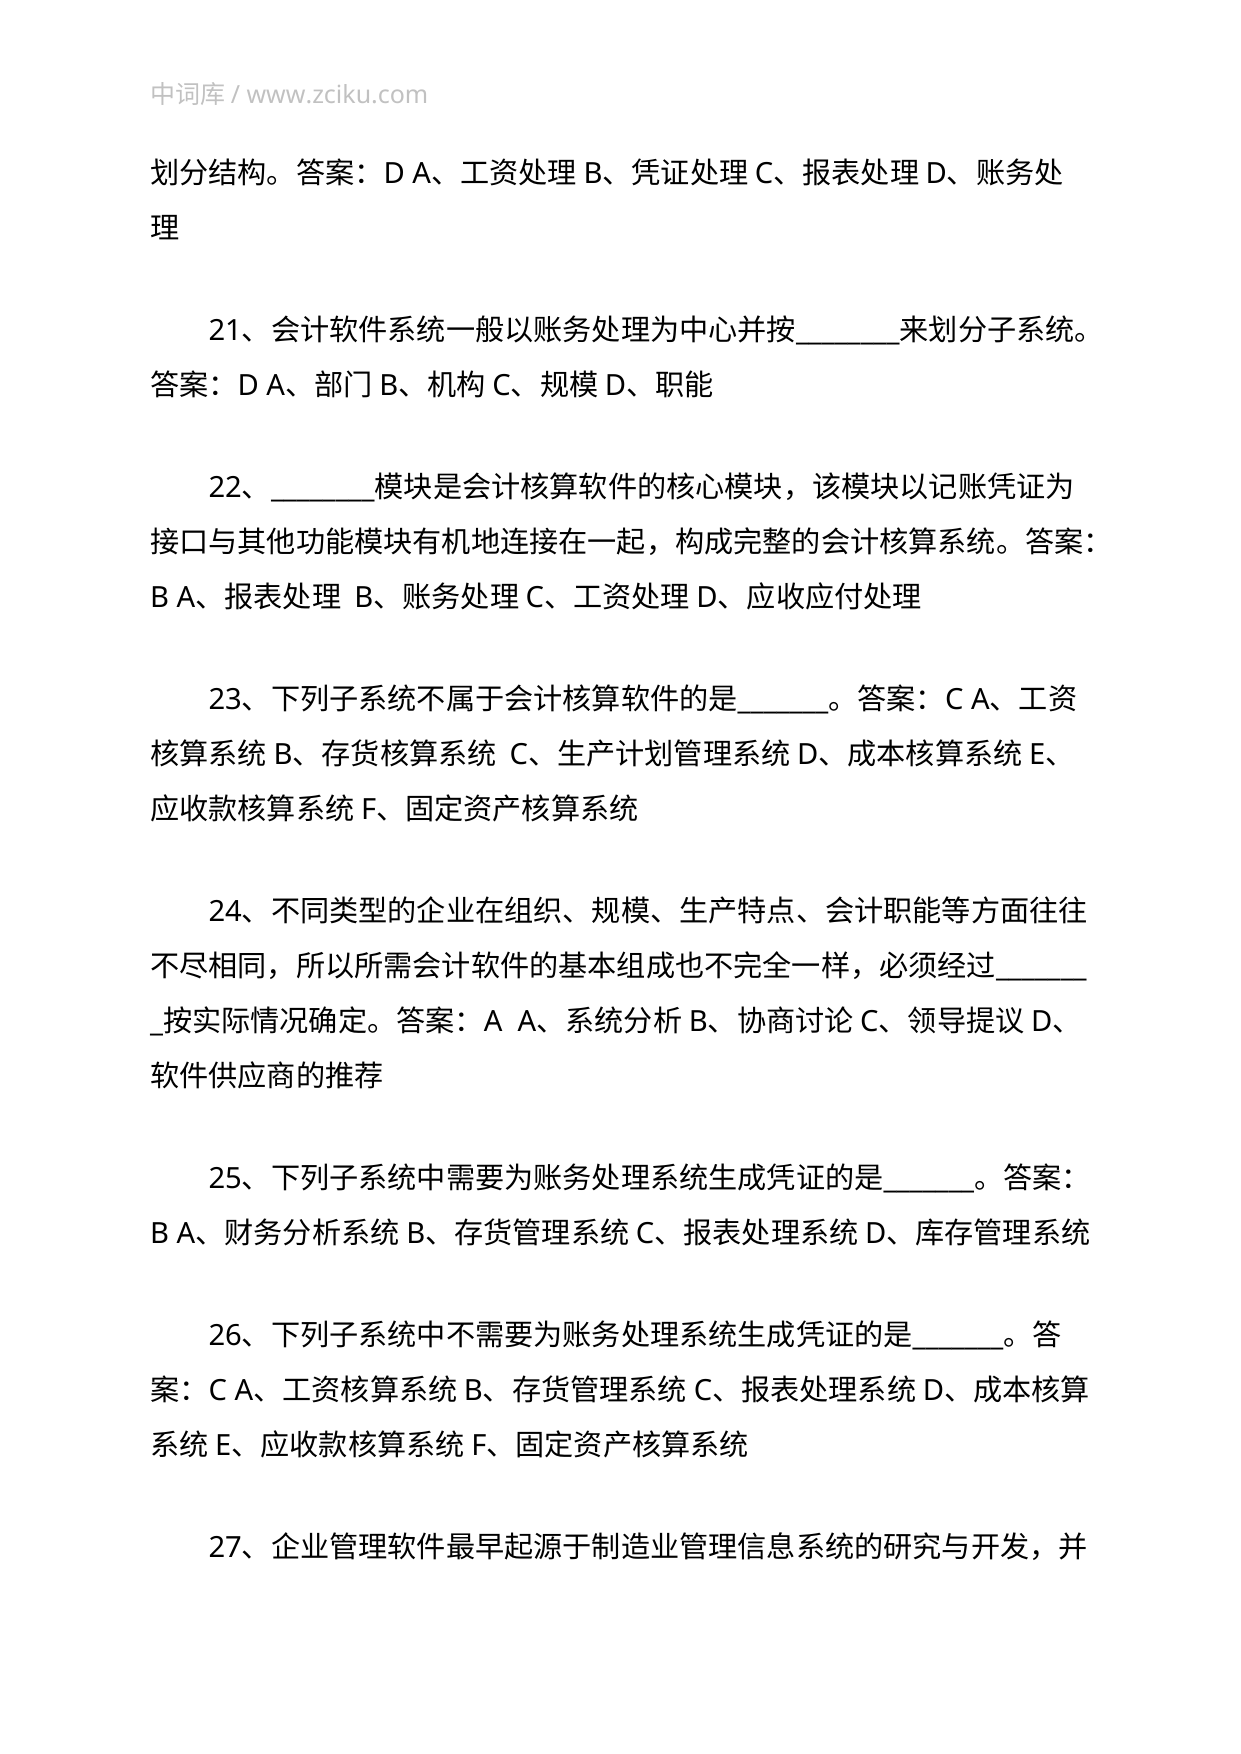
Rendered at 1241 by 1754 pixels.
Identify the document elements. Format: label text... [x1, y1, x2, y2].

text 24、不同类型的企业在组织、规模、生产特点、会计职能等方面往往不尽相同，所以所需会计软件的基本组成也不完全一样，必须经过________按实际情况确定。答案：A A、系统分析 B、协商讨论 C、领导提议 D、软件供应商的推荐 [150, 888, 1090, 1095]
text 21、会计软件系统一般以账务处理为中心并按________来划分子系统。答案：D A、部门 B、机构 C、规模 D、职能 [150, 307, 1090, 404]
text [150, 150, 1090, 247]
text 25、下列子系统中需要为账务处理系统生成凭证的是_______。答案：B A、财务分析系统 B、存货管理系统 C、报表处理系统 D、库存管理系统 [150, 1154, 1090, 1252]
text 23、下列子系统不属于会计核算软件的是_______。答案：C A、工资核算系统 B、存货核算系统 C、生产计划管理系统 D、成本核算系统 E、应收款核算系统 F、固定资产核算系统 [150, 676, 1090, 828]
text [150, 1523, 1090, 1566]
text 26、下列子系统中不需要为账务处理系统生成凭证的是_______。答案：C A、工资核算系统 B、存货管理系统 C、报表处理系统 D、成本核算系统 E、应收款核算系统 F、固定资产核算系统 [150, 1311, 1090, 1464]
text 22、________模块是会计核算软件的核心模块，该模块以记账凭证为接口与其他功能模块有机地连接在一起，构成完整的会计核算系统。答案：B A、报表处理 B、账务处理 C、工资处理 D、应收应付处理 [150, 464, 1090, 616]
